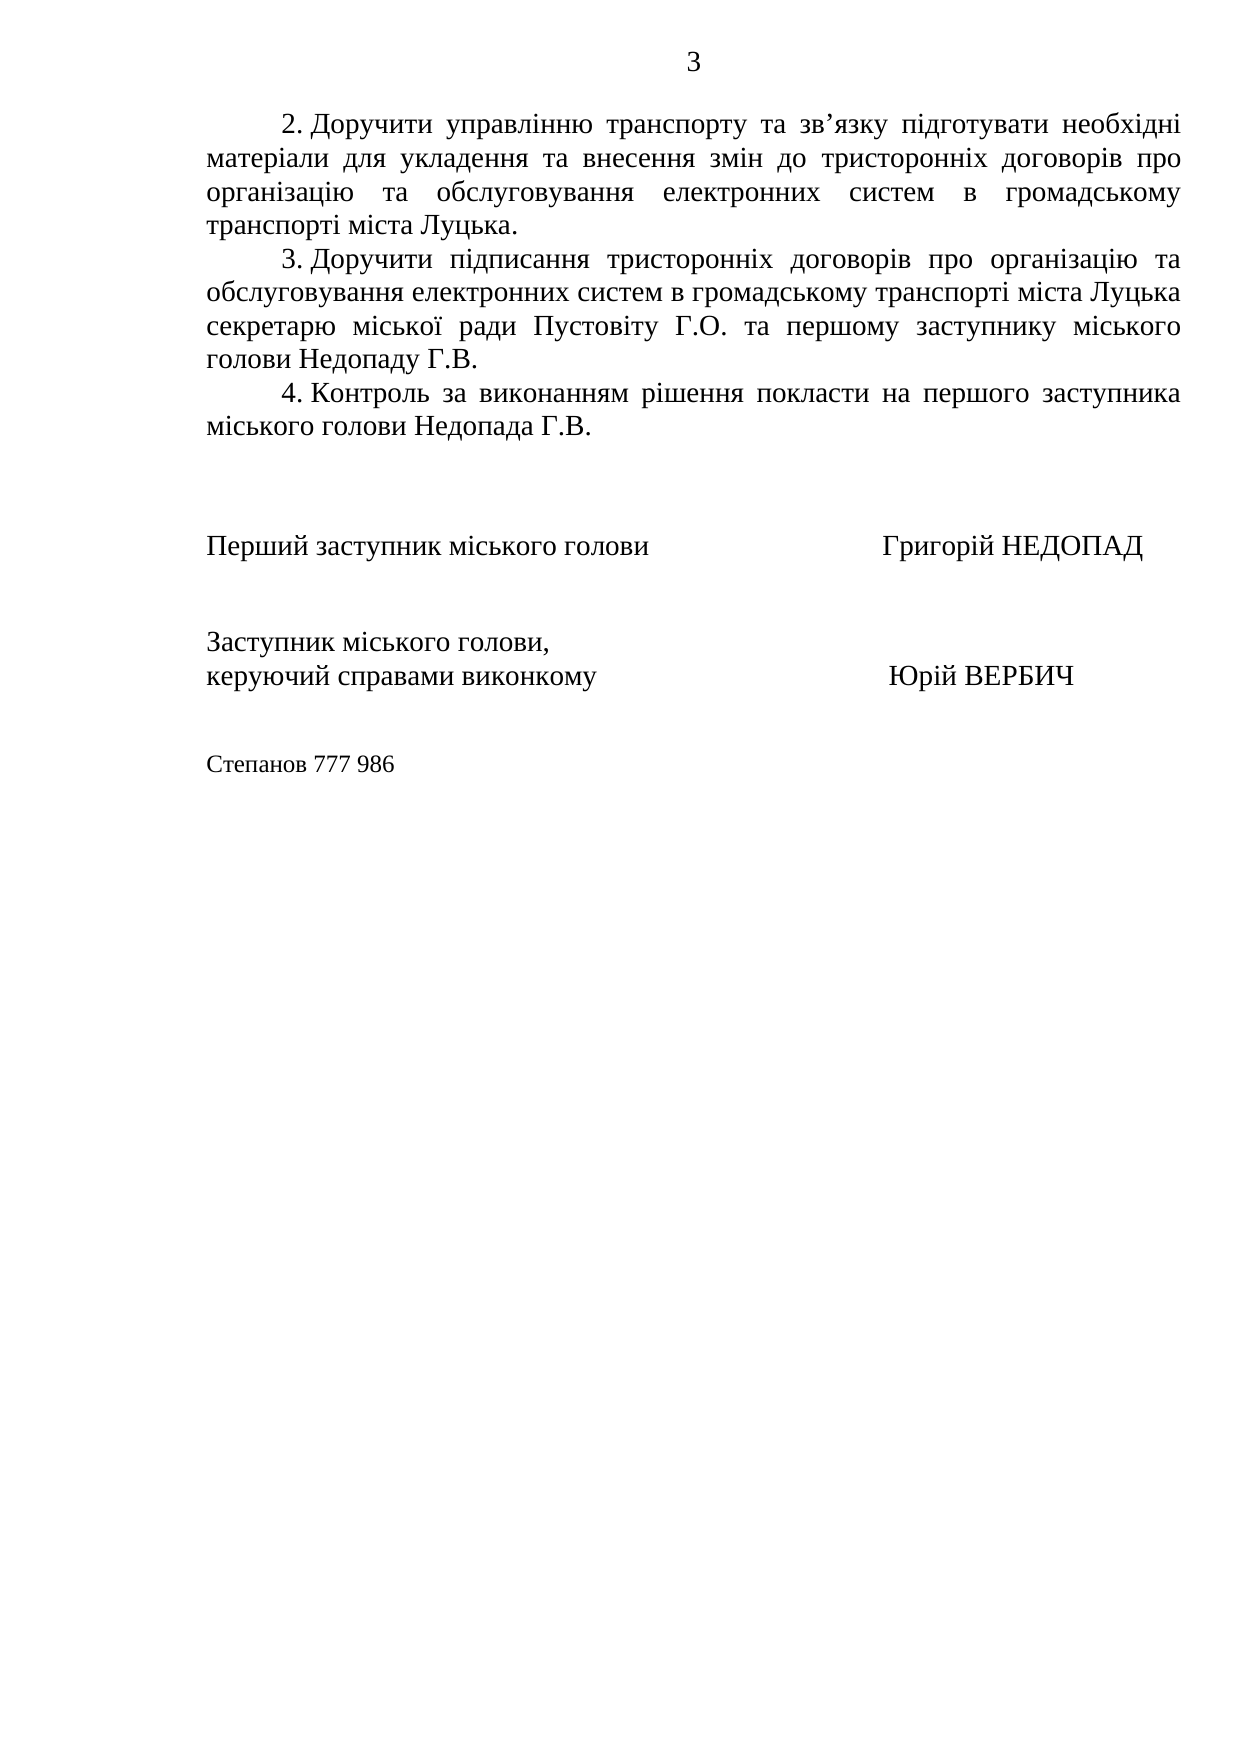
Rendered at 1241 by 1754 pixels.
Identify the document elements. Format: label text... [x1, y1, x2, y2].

text 3. Доручити підписання тристоронніх договорів про організацію та обслуговування електронних систем в громадському транспорті міста Луцька секретарю міської ради Пустовіту Г.О. та першому заступнику міського голови Недопаду Г.В. [206, 241, 1182, 375]
text Перший заступник міського голови Григорій НЕДОПАД [206, 528, 1182, 562]
text 4. Контроль за виконанням рішення покласти на першого заступника міського голови Недопада Г.В. [206, 375, 1182, 442]
text керуючий справами виконкому Юрій ВЕРБИЧ [206, 658, 1182, 691]
text Степанов 777 986 [206, 749, 1182, 777]
text Заступник міського голови, [206, 624, 1182, 658]
text 2. Доручити управлінню транспорту та зв’язку підготувати необхідні матеріали для укладення та внесення змін до тристоронніх договорів про організацію та обслуговування електронних систем в громадському транспорті міста Луцька. [206, 107, 1182, 241]
